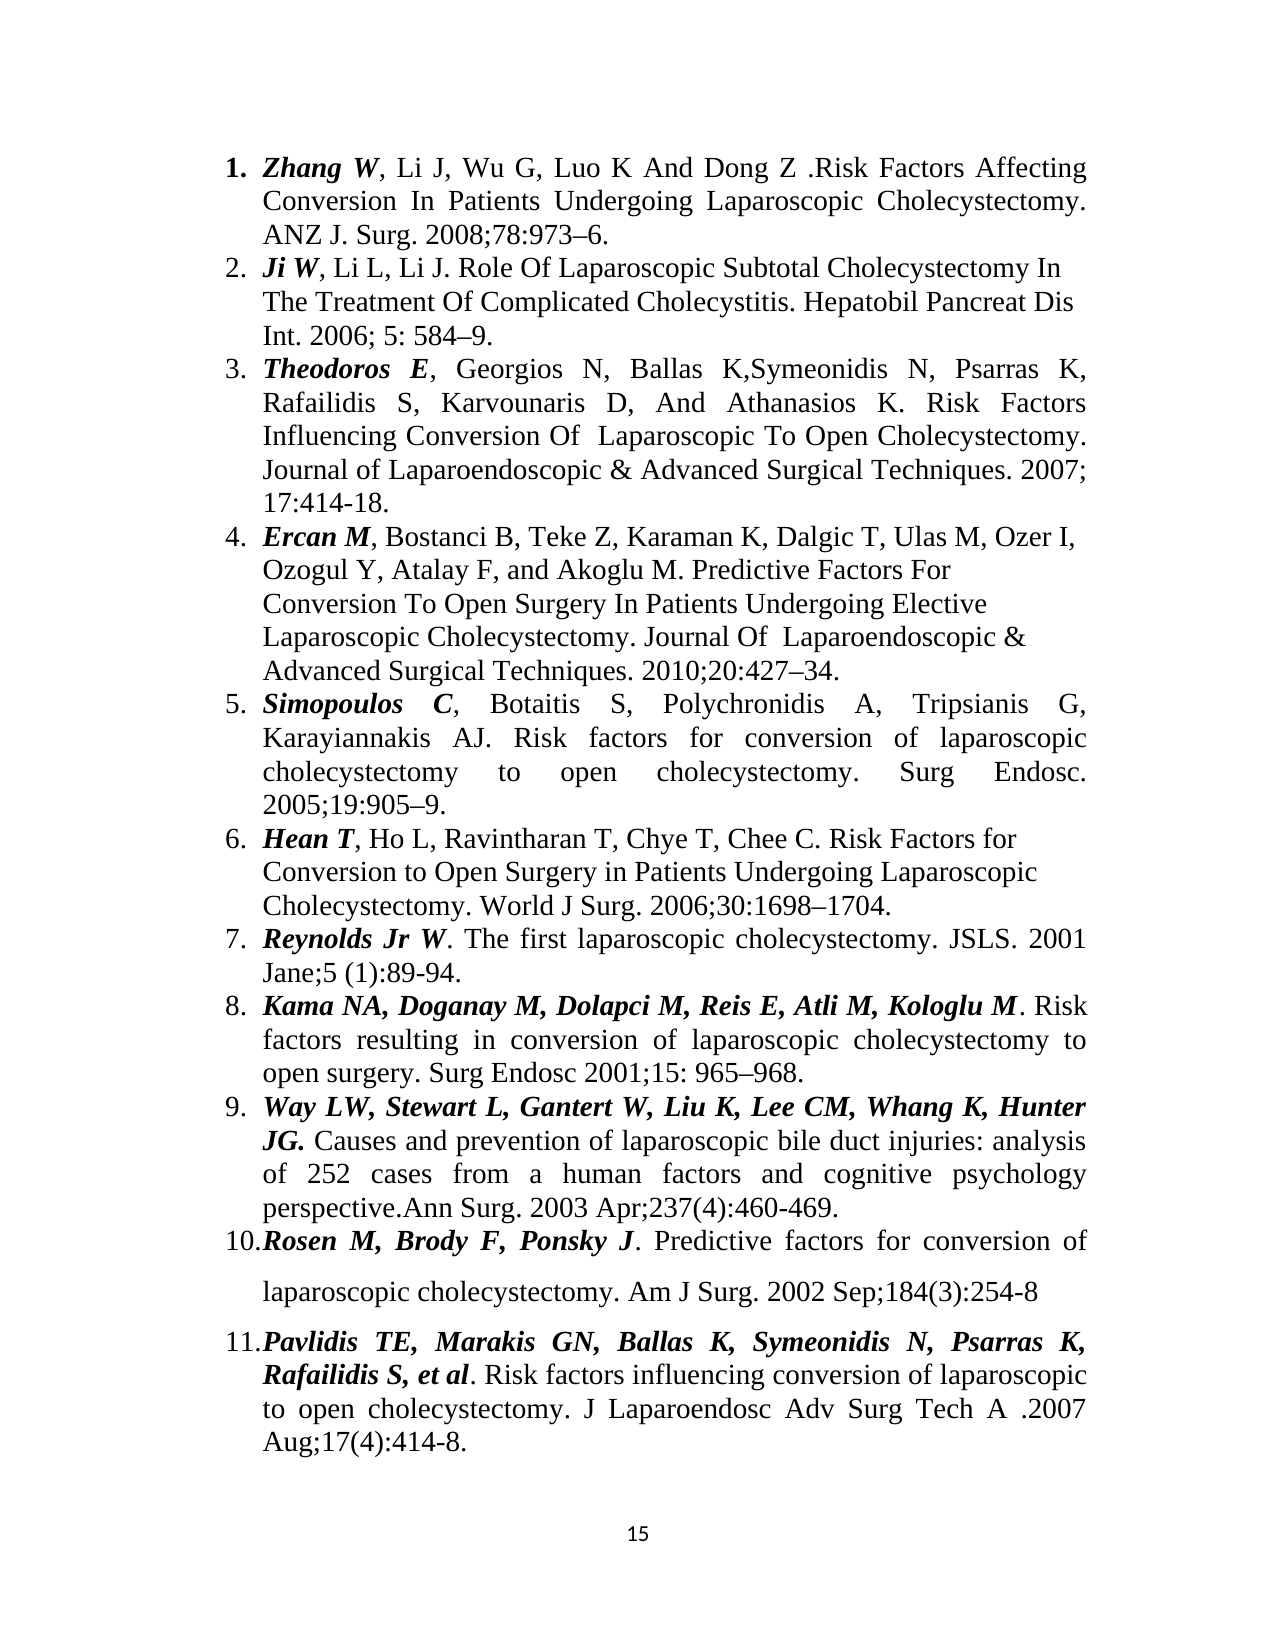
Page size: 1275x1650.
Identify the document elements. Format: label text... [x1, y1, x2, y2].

list Pavlidis TE, Marakis GN, Ballas K, Symeonidis N, Psarras K, Rafailidis S, et al. Risk factors influencing conversion of laparoscopic to open cholecystectomy. J Laparoendosc Adv Surg Tech A .2007 Aug;17(4):414-8. [225, 1324, 1087, 1458]
list Zhang W, Li J, Wu G, Luo K And Dong Z .Risk Factors Affecting Conversion In Patients Undergoing Laparoscopic Cholecystectomy. ANZ J. Surg. 2008;78:973–6. [225, 150, 1087, 251]
list Reynolds Jr W. The first laparoscopic cholecystectomy. JSLS. 2001 Jane;5 (1):89-94. [225, 921, 1087, 988]
list Simopoulos C, Botaitis S, Polychronidis A, Tripsianis G, Karayiannakis AJ. Risk factors for conversion of laparoscopic cholecystectomy to open cholecystectomy. Surg Endosc. 2005;19:905–9. [225, 687, 1087, 821]
list Ji W, Li L, Li J. Role Of Laparoscopic Subtotal Cholecystectomy In The Treatment Of Complicated Cholecystitis. Hepatobil Pancreat Dis Int. 2006; 5: 584–9. [225, 251, 1087, 351]
list Way LW, Stewart L, Gantert W, Liu K, Lee CM, Whang K, Hunter JG. Causes and prevention of laparoscopic bile duct injuries: analysis of 252 cases from a human factors and cognitive psychology perspective.Ann Surg. 2003 Apr;237(4):460-469. [225, 1089, 1087, 1223]
list Hean T, Ho L, Ravintharan T, Chye T, Chee C. Risk Factors for Conversion to Open Surgery in Patients Undergoing Laparoscopic Cholecystectomy. World J Surg. 2006;30:1698–1704. [225, 821, 1087, 921]
list Rosen M, Brody F, Ponsky J. Predictive factors for conversion of laparoscopic cholecystectomy. Am J Surg. 2002 Sep;184(3):254-8 [225, 1223, 1087, 1307]
list Theodoros E, Georgios N, Ballas K,Symeonidis N, Psarras K, Rafailidis S, Karvounaris D, And Athanasios K. Risk Factors Influencing Conversion Of Laparoscopic To Open Cholecystectomy. Journal of Laparoendoscopic & Advanced Surgical Techniques. 2007; 17:414-18. [225, 351, 1087, 519]
list Ercan M, Bostanci B, Teke Z, Karaman K, Dalgic T, Ulas M, Ozer I, Ozogul Y, Atalay F, and Akoglu M. Predictive Factors For Conversion To Open Surgery In Patients Undergoing Elective Laparoscopic Cholecystectomy. Journal Of Laparoendoscopic & Advanced Surgical Techniques. 2010;20:427–34. [225, 519, 1087, 687]
list Kama NA, Doganay M, Dolapci M, Reis E, Atli M, Kologlu M. Risk factors resulting in conversion of laparoscopic cholecystectomy to open surgery. Surg Endosc 2001;15: 965–968. [225, 988, 1087, 1089]
